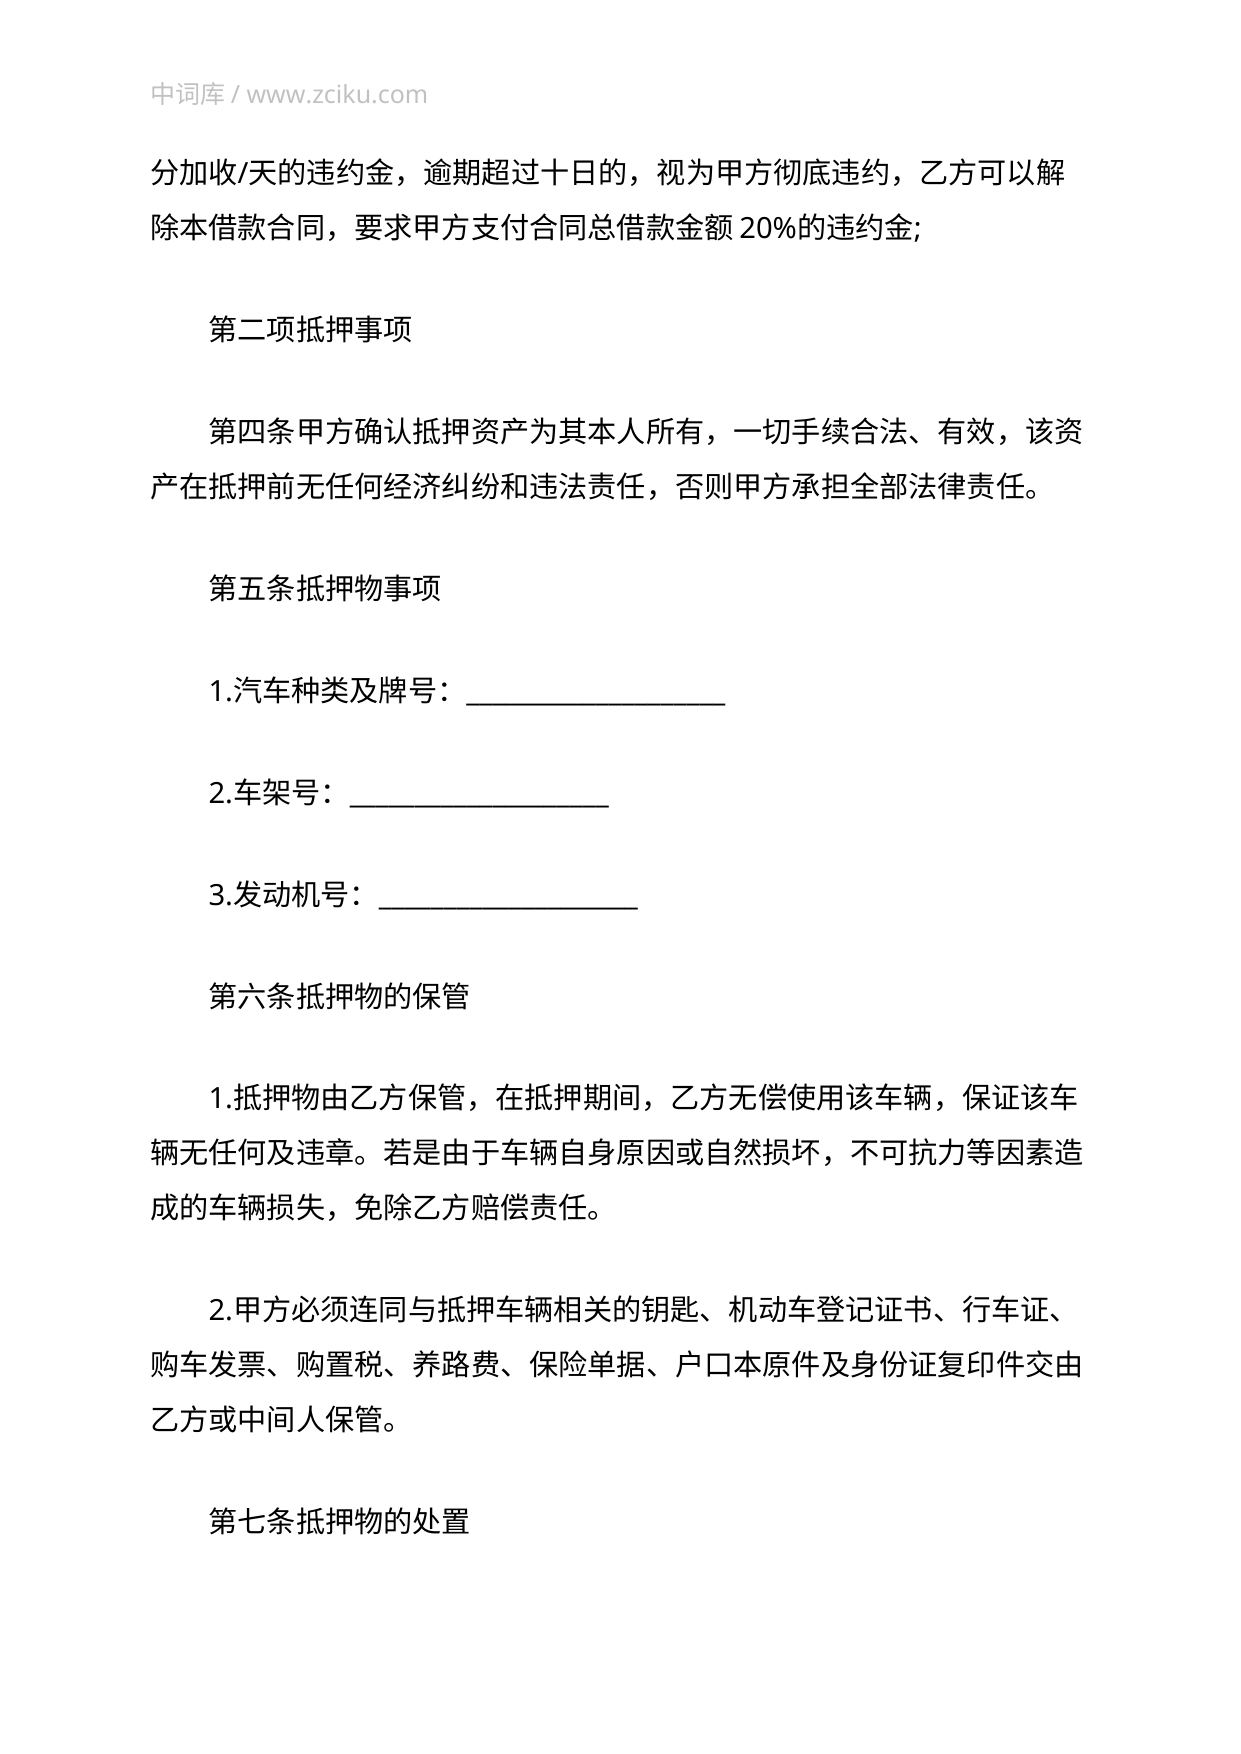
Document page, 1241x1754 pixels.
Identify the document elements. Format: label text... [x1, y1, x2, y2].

text 1.汽车种类及牌号：____________________ [150, 667, 1090, 709]
text 第二项抵押事项 [150, 307, 1090, 349]
text 2.甲方必须连同与抵押车辆相关的钥匙、机动车登记证书、行车证、购车发票、购置税、养路费、保险单据、户口本原件及身份证复印件交由乙方或中间人保管。 [150, 1287, 1090, 1439]
text 第四条甲方确认抵押资产为其本人所有，一切手续合法、有效，该资产在抵押前无任何经济纠纷和违法责任，否则甲方承担全部法律责任。 [150, 409, 1090, 506]
text 第五条抵押物事项 [150, 565, 1090, 608]
text 3.发动机号：____________________ [150, 871, 1090, 913]
text 第六条抵押物的保管 [150, 973, 1090, 1015]
text 第七条抵押物的处置 [150, 1498, 1090, 1541]
text 2.车架号：____________________ [150, 769, 1090, 812]
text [150, 150, 1090, 247]
text 1.抵押物由乙方保管，在抵押期间，乙方无偿使用该车辆，保证该车辆无任何及违章。若是由于车辆自身原因或自然损坏，不可抗力等因素造成的车辆损失，免除乙方赔偿责任。 [150, 1075, 1090, 1227]
